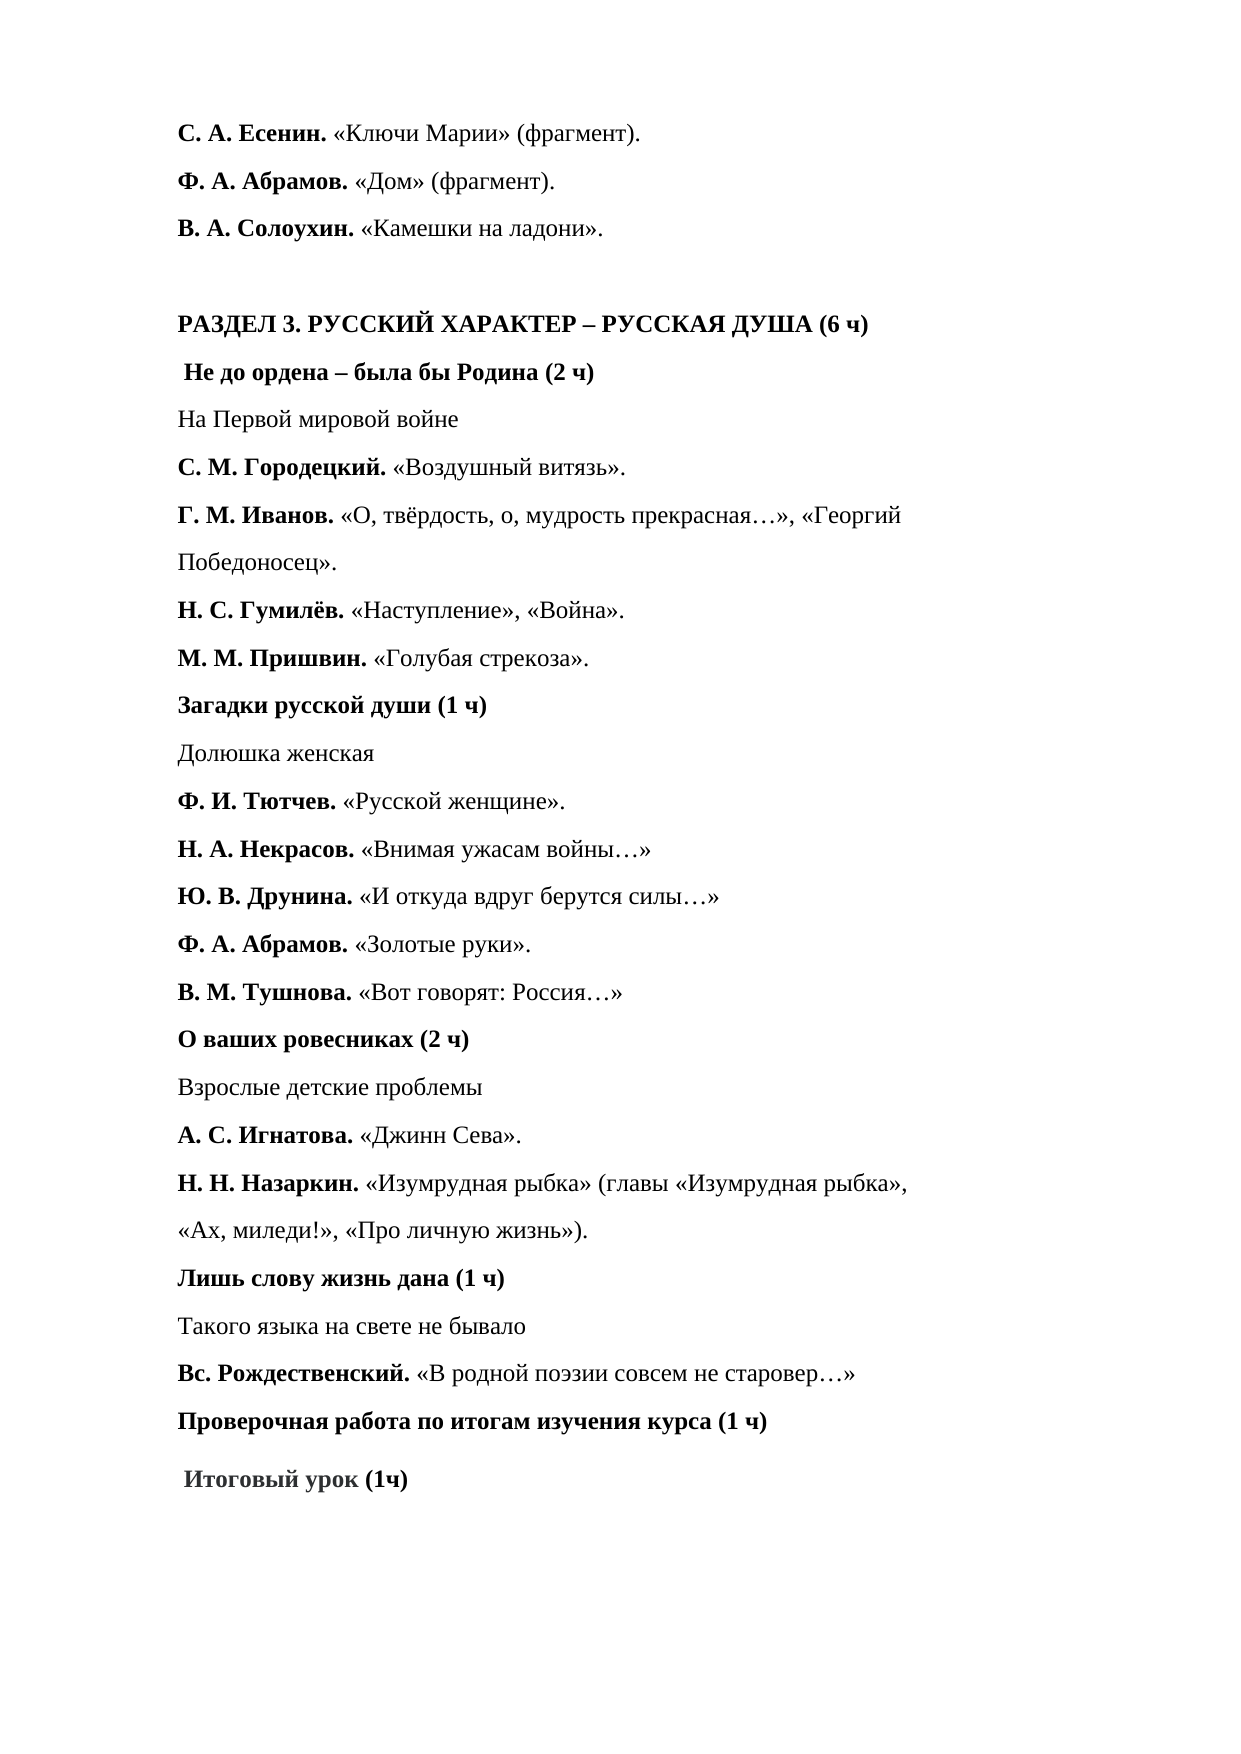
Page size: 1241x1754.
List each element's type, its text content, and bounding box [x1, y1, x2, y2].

text Ф. А. Абрамов. «Дом» (фрагмент). [177, 166, 1152, 194]
text С. М. Городецкий. «Воздушный витязь». [177, 452, 1152, 481]
text «Ах, миледи!», «Про личную жизнь»). [177, 1215, 1152, 1244]
text Н. Н. Назаркин. «Изумрудная рыбка» (главы «Изумрудная рыбка», [177, 1168, 1152, 1196]
text Долюшка женская [177, 738, 1152, 767]
text Ф. А. Абрамов. «Золотые руки». [177, 929, 1152, 958]
text Н. А. Некрасов. «Внимая ужасам войны…» [177, 834, 1152, 862]
text О ваших ровесниках (2 ч) [177, 1024, 1152, 1053]
text Лишь слову жизнь дана (1 ч) [177, 1263, 1152, 1292]
text Проверочная работа по итогам изучения курса (1 ч) [177, 1406, 1152, 1435]
text В. А. Солоухин. «Камешки на ладони». [177, 213, 1152, 242]
text РАЗДЕЛ 3. РУССКИЙ ХАРАКТЕР – РУССКАЯ ДУША (6 ч) [177, 309, 1152, 338]
text В. М. Тушнова. «Вот говорят: Россия…» [177, 977, 1152, 1006]
text На Первой мировой войне [177, 404, 1152, 433]
text Вс. Рождественский. «В родной поэзии совсем не старовер…» [177, 1358, 1152, 1387]
text Г. М. Иванов. «О, твёрдость, о, мудрость прекрасная…», «Георгий [177, 500, 1152, 528]
text Ю. В. Друнина. «И откуда вдруг берутся силы…» [177, 881, 1152, 910]
text Итоговый урок (1ч) [177, 1464, 1152, 1492]
text Загадки русской души (1 ч) [177, 691, 1152, 719]
text Победоносец». [177, 547, 1152, 576]
text Н. С. Гумилёв. «Наступление», «Война». [177, 595, 1152, 624]
text С. А. Есенин. «Ключи Марии» (фрагмент). [177, 118, 1152, 147]
text Ф. И. Тютчев. «Русской женщине». [177, 786, 1152, 815]
text М. М. Пришвин. «Голубая стрекоза». [177, 643, 1152, 672]
text Такого языка на свете не бывало [177, 1311, 1152, 1339]
text Взрослые детские проблемы [177, 1072, 1152, 1101]
text Не до ордена – была бы Родина (2 ч) [177, 357, 1152, 385]
text А. С. Игнатова. «Джинн Сева». [177, 1120, 1152, 1149]
